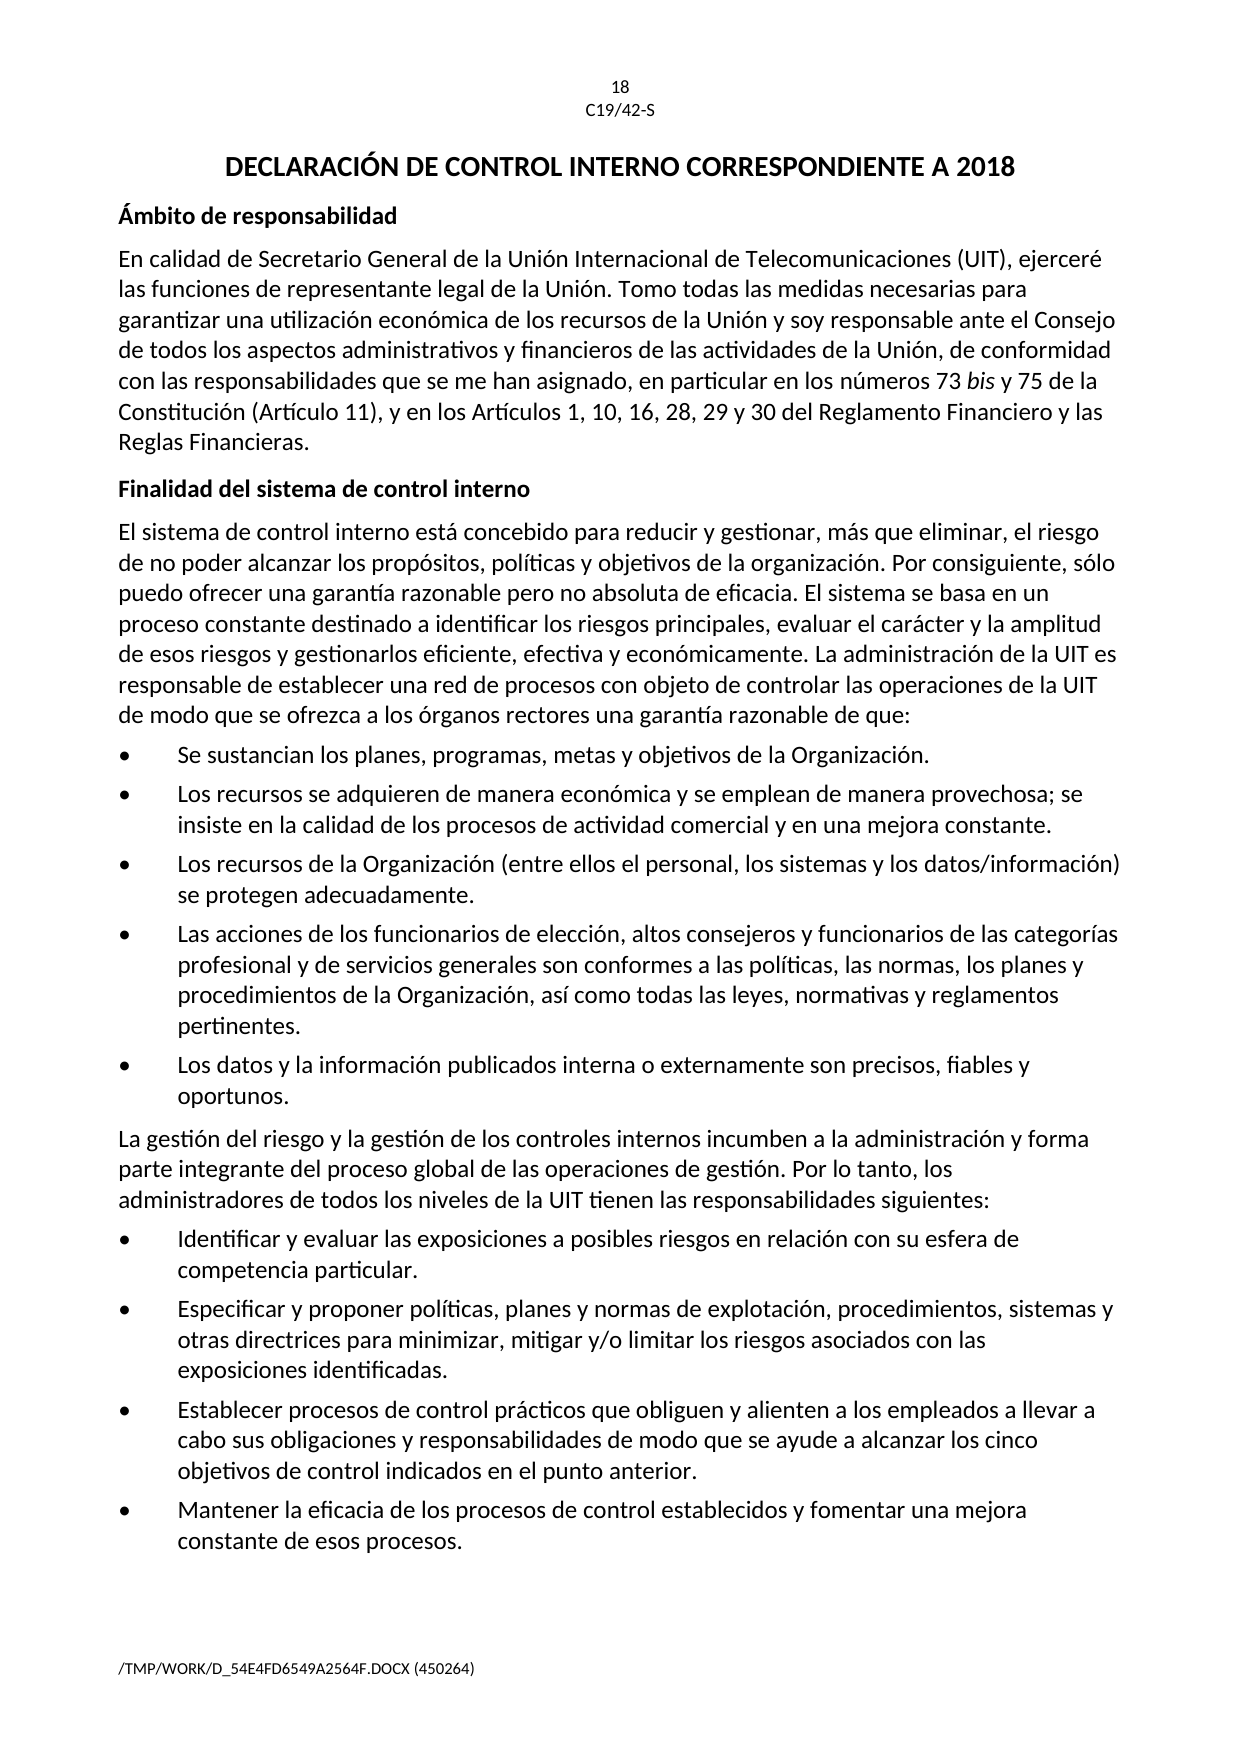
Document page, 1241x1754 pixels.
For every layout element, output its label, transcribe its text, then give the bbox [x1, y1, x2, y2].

text El sistema de control interno está concebido para reducir y gestionar, más que eliminar, el riesgo de no poder alcanzar los propósitos, políticas y objetivos de la organización. Por consiguiente, sólo puedo ofrecer una garantía razonable pero no absoluta de eficacia. El sistema se basa en un proceso constante destinado a identificar los riesgos principales, evaluar el carácter y la amplitud de esos riesgos y gestionarlos eficiente, efectiva y económicamente. La administración de la UIT es responsable de establecer una red de procesos con objeto de controlar las operaciones de la UIT de modo que se ofrezca a los órganos rectores una garantía razonable de que: [118, 516, 1122, 730]
text • Establecer procesos de control prácticos que obliguen y alienten a los empleados a llevar a cabo sus obligaciones y responsabilidades de modo que se ayude a alcanzar los cinco objetivos de control indicados en el punto anterior. [118, 1394, 1122, 1486]
subtitle Finalidad del sistema de control interno [118, 473, 1122, 504]
text • Los datos y la información publicados interna o externamente son precisos, fiables y oportunos. [118, 1049, 1122, 1111]
text • Mantener la eficacia de los procesos de control establecidos y fomentar una mejora constante de esos procesos. [118, 1494, 1122, 1556]
text La gestión del riesgo y la gestión de los controles internos incumben a la administración y forma parte integrante del proceso global de las operaciones de gestión. Por lo tanto, los administradores de todos los niveles de la UIT tienen las responsabilidades siguientes: [118, 1123, 1122, 1214]
text • Especificar y proponer políticas, planes y normas de explotación, procedimientos, sistemas y otras directrices para minimizar, mitigar y/o limitar los riesgos asociados con las exposiciones identificadas. [118, 1293, 1122, 1385]
text • Las acciones de los funcionarios de elección, altos consejeros y funcionarios de las categorías profesional y de servicios generales son conformes a las políticas, las normas, los planes y procedimientos de la Organización, así como todas las leyes, normativas y reglamentos pertinentes. [118, 918, 1122, 1041]
subtitle Ámbito de responsabilidad [118, 200, 1122, 231]
text En calidad de Secretario General de la Unión Internacional de Telecomunicaciones (UIT), ejerceré las funciones de representante legal de la Unión. Tomo todas las medidas necesarias para garantizar una utilización económica de los recursos de la Unión y soy responsable ante el Consejo de todos los aspectos administrativos y financieros de las actividades de la Unión, de conformidad con las responsabilidades que se me han asignado, en particular en los números 73 bis y 75 de la Constitución (Artículo 11), y en los Artículos 1, 10, 16, 28, 29 y 30 del Reglamento Financiero y las Reglas Financieras. [118, 243, 1122, 457]
text • Los recursos de la Organización (entre ellos el personal, los sistemas y los datos/información) se protegen adecuadamente. [118, 848, 1122, 909]
text • Se sustancian los planes, programas, metas y objetivos de la Organización. [118, 739, 1122, 769]
text • Los recursos se adquieren de manera económica y se emplean de manera provechosa; se insiste en la calidad de los procesos de actividad comercial y en una mejora constante. [118, 778, 1122, 839]
text • Identificar y evaluar las exposiciones a posibles riesgos en relación con su esfera de competencia particular. [118, 1223, 1122, 1284]
subtitle DECLARACIÓN DE CONTROL INTERNO CORRESPONDIENTE A 2018 [118, 148, 1122, 183]
